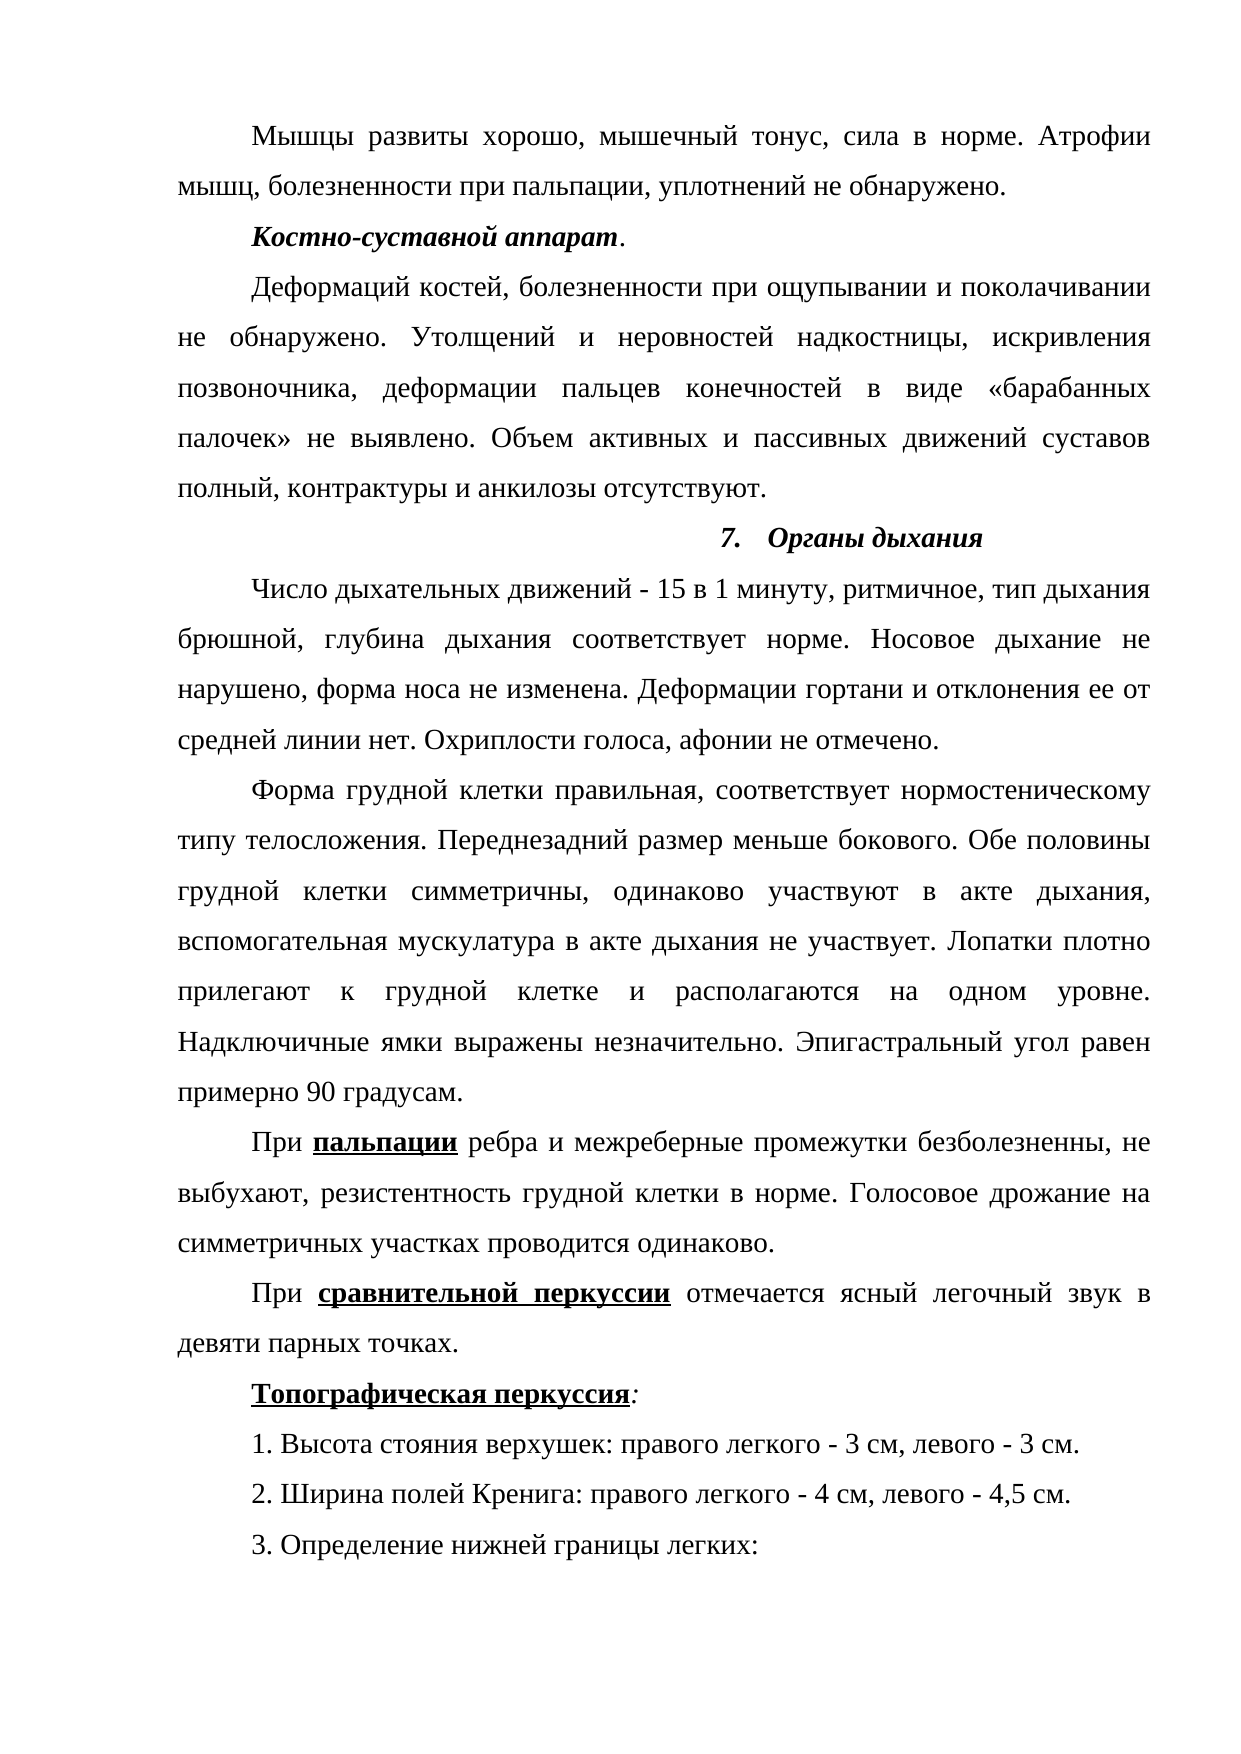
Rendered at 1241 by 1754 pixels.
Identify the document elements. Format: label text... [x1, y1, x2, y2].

text Костно-суставной аппарат. [177, 219, 1152, 252]
text При пальпации ребра и межреберные промежутки безболезненны, не выбухают, резистентность грудной клетки в норме. Голосовое дрожание на симметричных участках проводится одинаково. [177, 1124, 1152, 1258]
text 1. Высота стояния верхушек: правого легкого - 3 см, левого - 3 см. [177, 1426, 1152, 1460]
text Форма грудной клетки правильная, соответствует нормостеническому типу телосложения. Переднезадний размер меньше бокового. Обе половины грудной клетки симметричны, одинаково участвуют в акте дыхания, вспомогательная мускулатура в акте дыхания не участвует. Лопатки плотно прилегают к грудной клетке и располагаются на одном уровне. Надключичные ямки выражены незначительно. Эпигастральный угол равен примерно 90 градусам. [177, 772, 1152, 1108]
text Мышцы развиты хорошо, мышечный тонус, сила в норме. Атрофии мышц, болезненности при пальпации, уплотнений не обнаружено. [177, 118, 1152, 202]
text 2. Ширина полей Кренига: правого легкого - 4 см, левого - 4,5 см. [177, 1477, 1152, 1510]
subtitle Органы дыхания [646, 521, 1152, 554]
text При сравнительной перкуссии отмечается ясный легочный звук в девяти парных точках. [177, 1275, 1152, 1359]
text 3. Определение нижней границы легких: [177, 1527, 1152, 1560]
text Топографическая перкуссия: [177, 1376, 1152, 1409]
text Деформаций костей, болезненности при ощупывании и поколачивании не обнаружено. Утолщений и неровностей надкостницы, искривления позвоночника, деформации пальцев конечностей в виде «барабанных палочек» не выявлено. Объем активных и пассивных движений суставов полный, контрактуры и анкилозы отсутствуют. [177, 269, 1152, 504]
text Число дыхательных движений - 15 в 1 минуту, ритмичное, тип дыхания брюшной, глубина дыхания соответствует норме. Носовое дыхание не нарушено, форма носа не изменена. Деформации гортани и отклонения ее от средней линии нет. Охриплости голоса, афонии не отмечено. [177, 571, 1152, 755]
